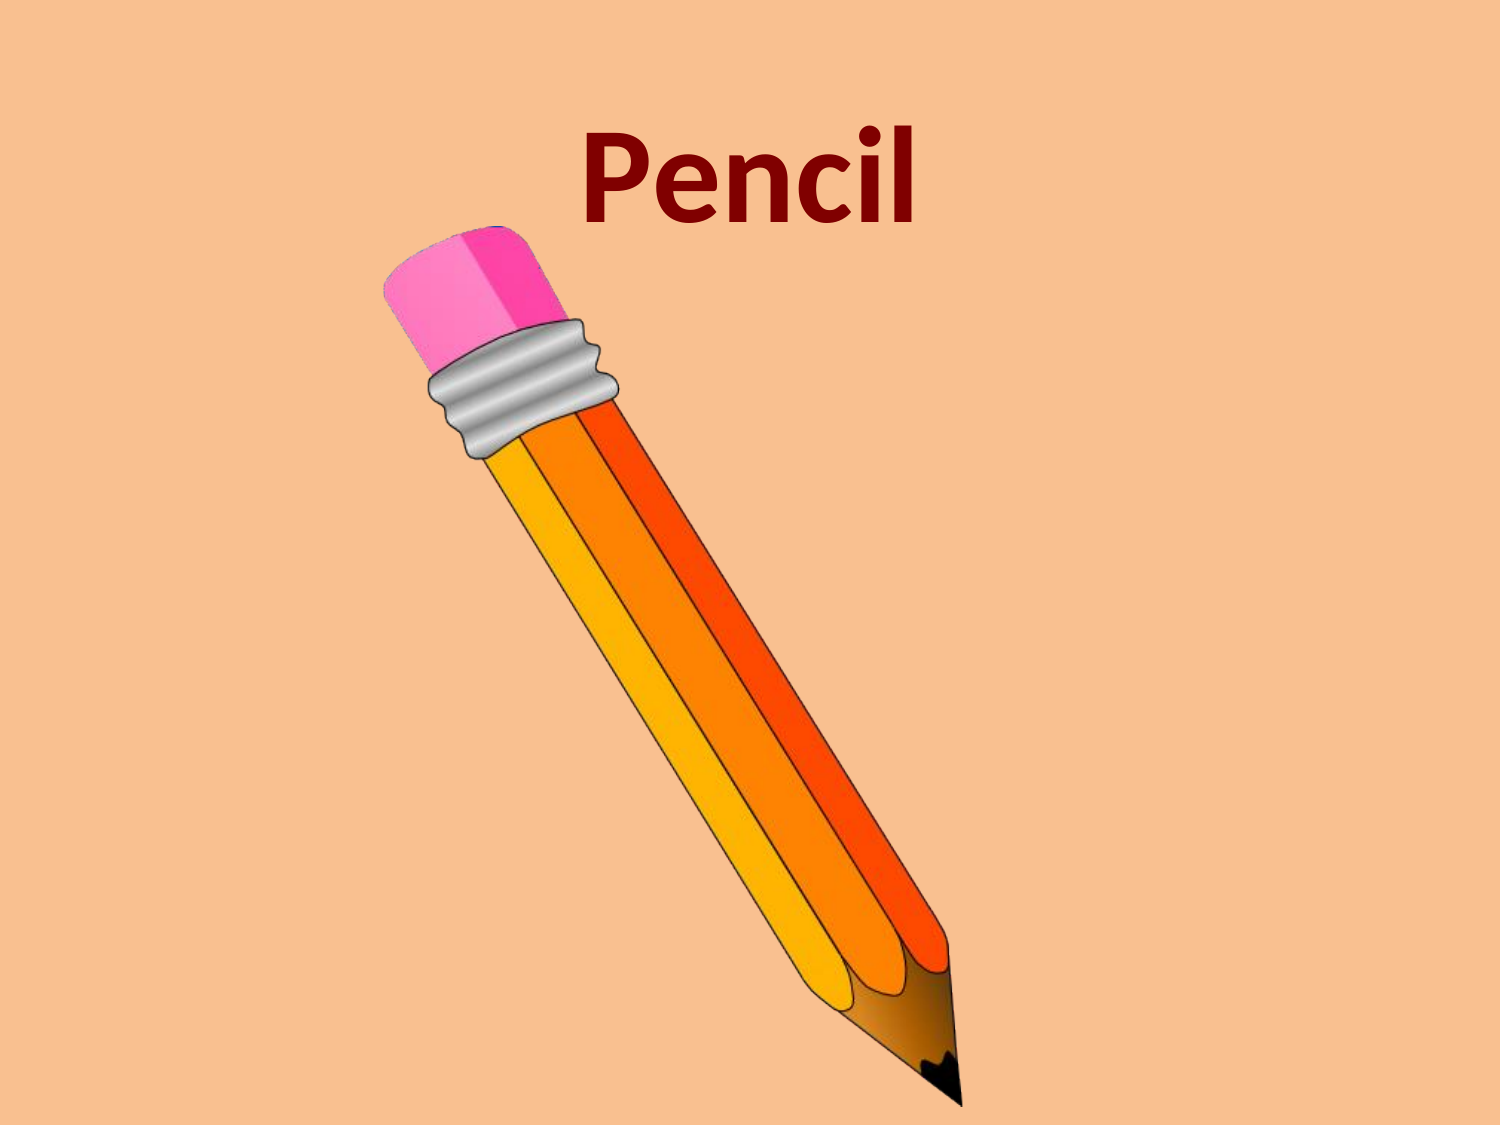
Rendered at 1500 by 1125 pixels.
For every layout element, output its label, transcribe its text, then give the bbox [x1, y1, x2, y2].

text Pencil [437, 103, 1063, 252]
picture [383, 226, 963, 1107]
